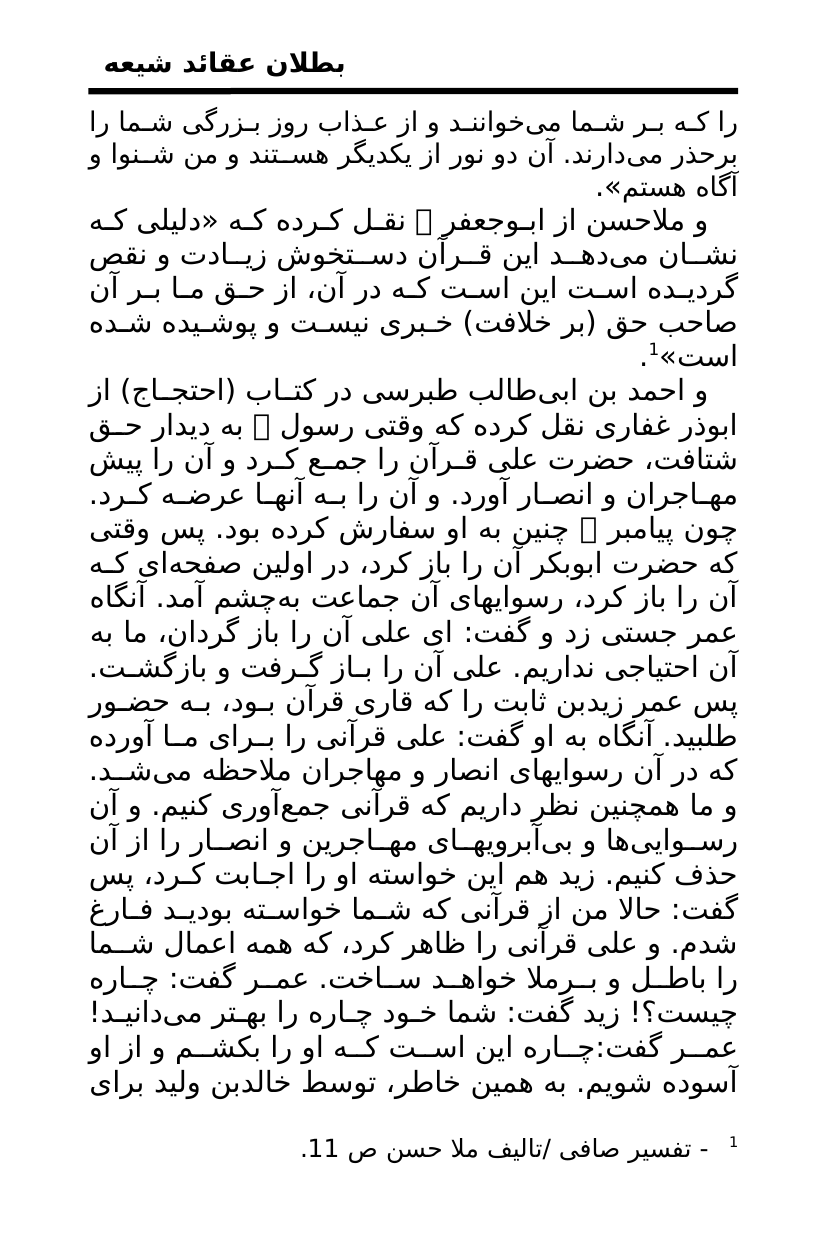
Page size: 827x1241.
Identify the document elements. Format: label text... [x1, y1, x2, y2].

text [89, 106, 738, 203]
text و ملاحسن از ابوجعفر نقل كرده كه «دلیلی كه نشان می‌دهد این قرآن دستخوش زیادت و نقص گردیده است این است كه در آن، از حق ما بر آن صاحب حق (بر خلافت) خبری نیست و پوشیده شده است». [89, 203, 738, 373]
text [89, 373, 738, 1099]
